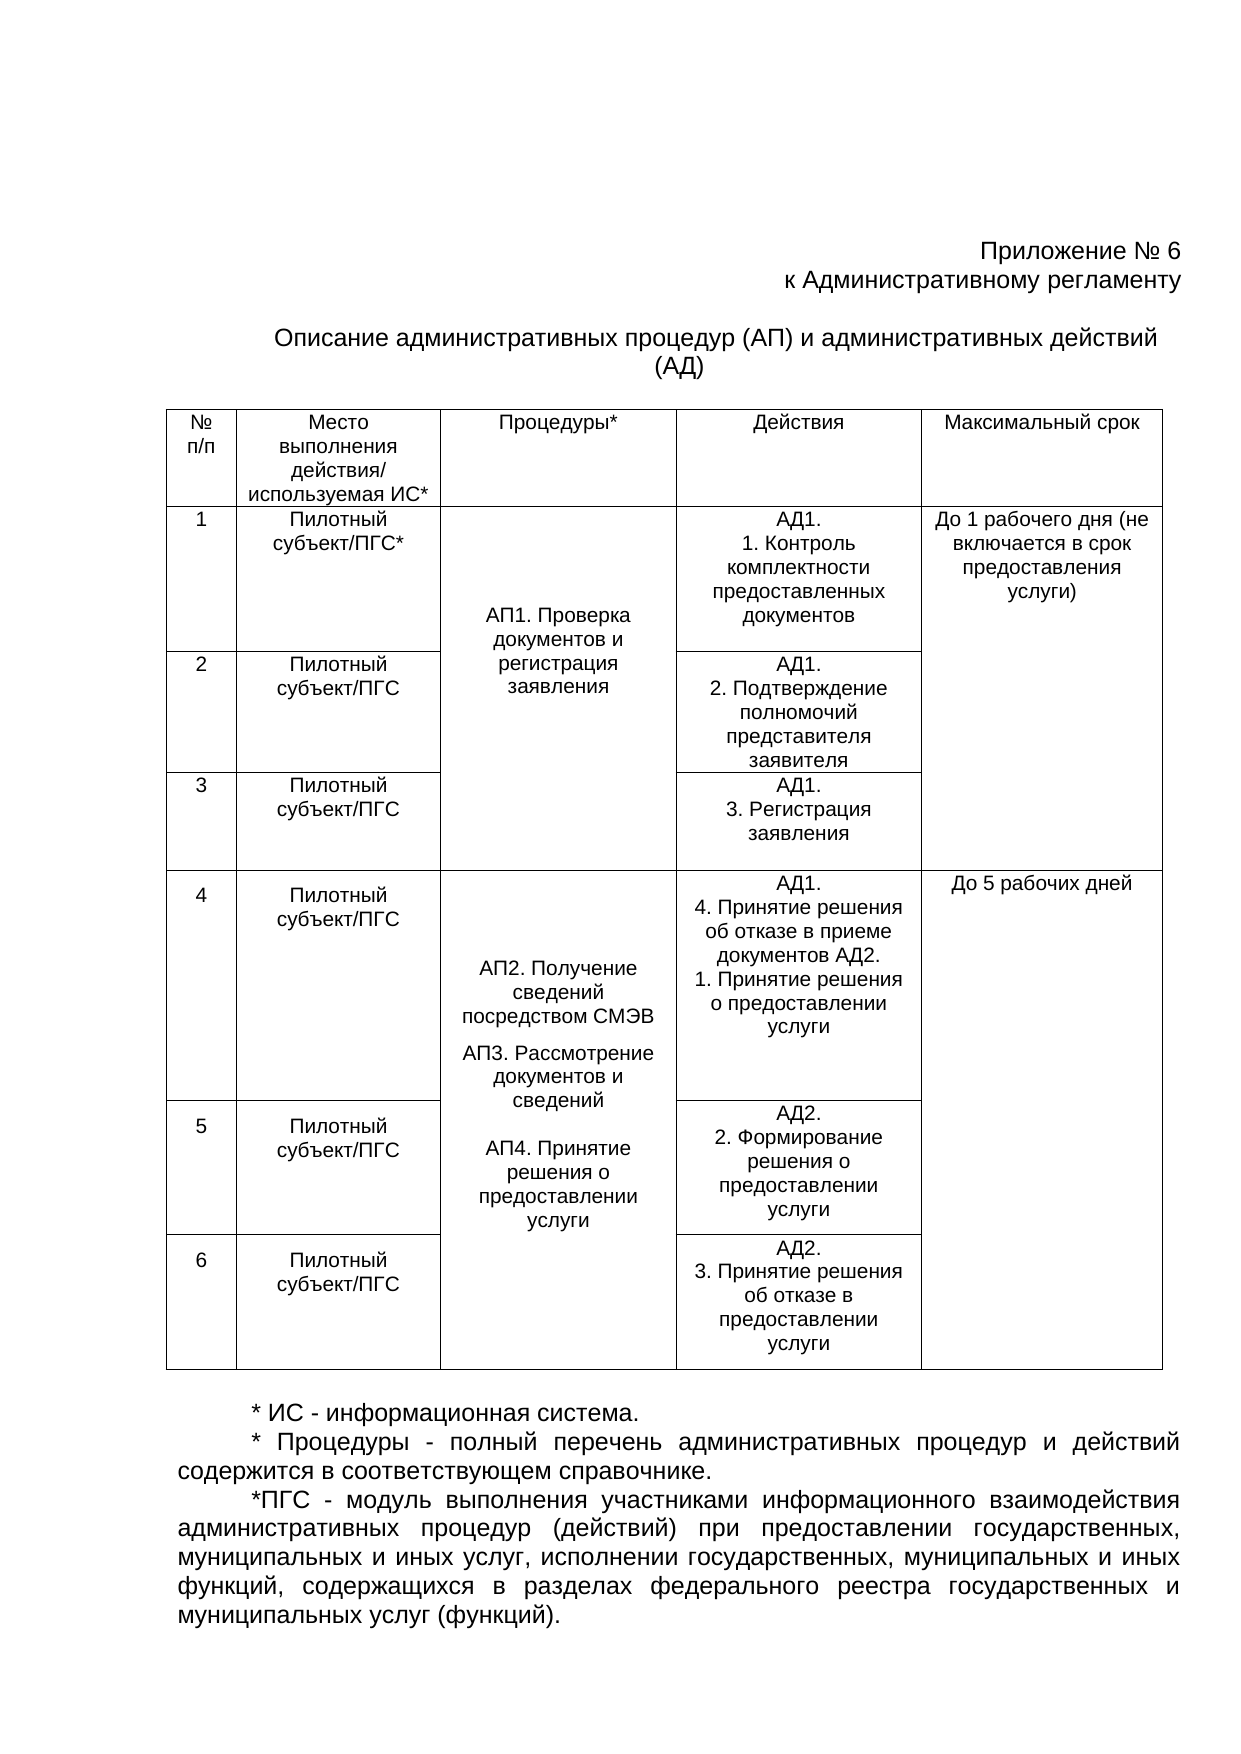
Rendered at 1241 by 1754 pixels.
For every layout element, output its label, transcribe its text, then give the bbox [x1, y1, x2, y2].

table_cell 2 [167, 652, 236, 772]
table_cell АП1. Проверка документов и регистрация заявления [441, 507, 676, 869]
table_cell АД1. 2. Подтверждение полномочий представителя заявителя [677, 652, 921, 772]
table_cell АД2. 2. Формирование решения о предоставлении услуги [677, 1101, 921, 1234]
table_cell АД1. 3. Регистрация заявления [677, 773, 921, 869]
table_cell 1 [167, 507, 236, 651]
table_cell До 5 рабочих дней [922, 871, 1162, 1369]
table_header Максимальный срок [922, 410, 1162, 506]
table_cell Пилотный субъект/ПГС* [237, 507, 440, 651]
table_cell Пилотный субъект/ПГС [237, 773, 440, 869]
table_cell Пилотный субъект/ПГС [237, 1235, 440, 1369]
text * ИС - информационная система. [177, 1398, 1181, 1427]
table_cell АД1. 4. Принятие решения об отказе в приеме документов АД2. 1. Принятие решения о предоставлении услуги [677, 871, 921, 1100]
text к Административному регламенту [177, 265, 1181, 294]
table_cell АД1. 1. Контроль комплектности предоставленных документов [677, 507, 921, 651]
table_header Действия [677, 410, 921, 506]
table_header Место выполнения действия/ используемая ИС* [237, 410, 440, 506]
table_cell АП2. Получение сведений посредством СМЭВ АП3. Рассмотрение документов и сведений АП4. Принятие решения о предоставлении услуги [441, 871, 676, 1369]
table_cell 4 [167, 871, 236, 1100]
table_cell АД2. 3. Принятие решения об отказе в предоставлении услуги [677, 1235, 921, 1369]
text * Процедуры - полный перечень административных процедур и действий содержится в соответствующем справочнике. [177, 1427, 1181, 1485]
text Описание административных процедур (АП) и административных действий (АД) [177, 322, 1181, 380]
table_cell 3 [167, 773, 236, 869]
table_cell До 1 рабочего дня (не включается в срок предоставления услуги) [922, 507, 1162, 869]
text Приложение № 6 [177, 236, 1181, 265]
table_cell 6 [167, 1235, 236, 1369]
table_cell Пилотный субъект/ПГС [237, 652, 440, 772]
table_cell 5 [167, 1101, 236, 1234]
table_header Процедуры* [441, 410, 676, 506]
text *ПГС - модуль выполнения участниками информационного взаимодействия административных процедур (действий) при предоставлении государственных, муниципальных и иных услуг, исполнении государственных, муниципальных и иных функций, содержащихся в разделах федерального реестра государственных и муниципальных услуг (функций). [177, 1485, 1181, 1628]
table_header № п/п [167, 410, 236, 506]
table_cell Пилотный субъект/ПГС [237, 1101, 440, 1234]
table_cell Пилотный субъект/ПГС [237, 871, 440, 1100]
